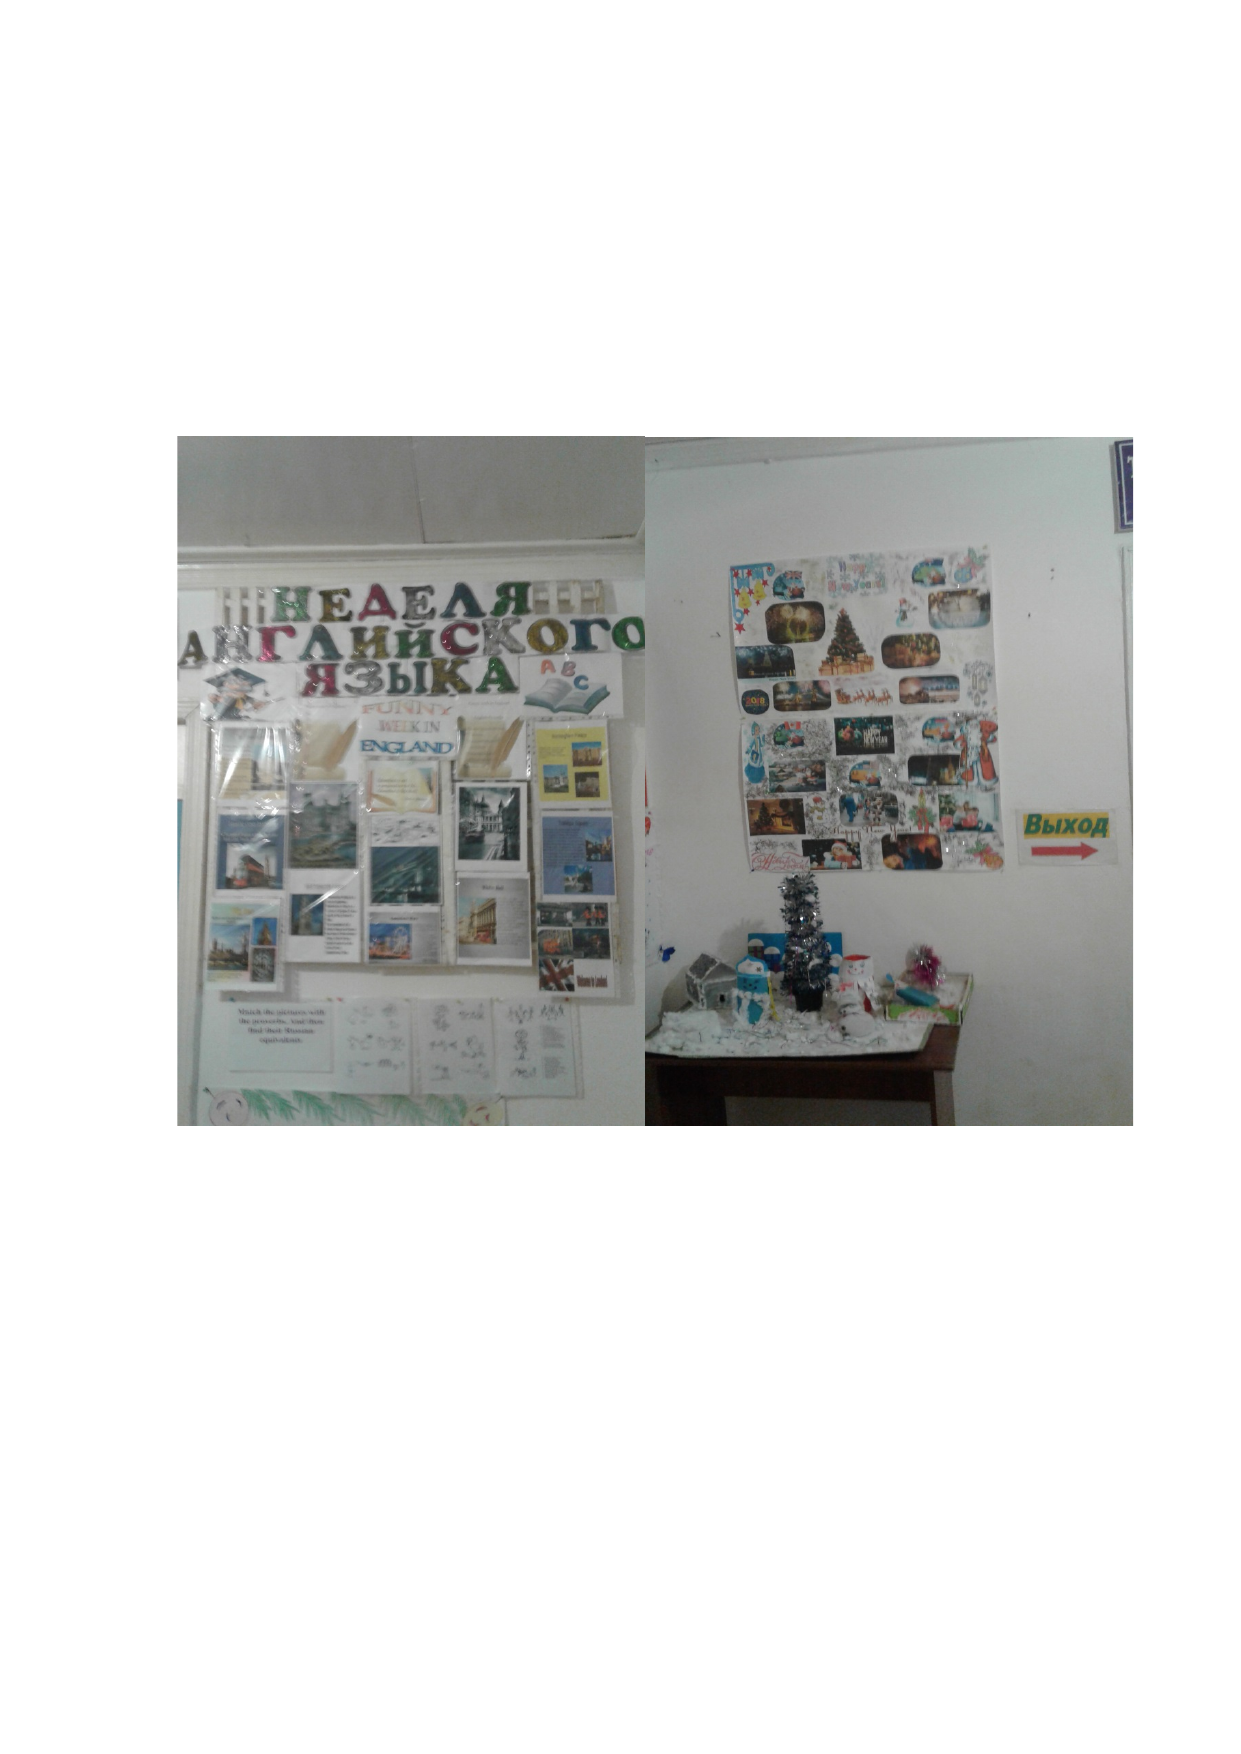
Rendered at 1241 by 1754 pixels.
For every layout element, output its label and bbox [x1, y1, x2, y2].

picture [177, 436, 1134, 1126]
